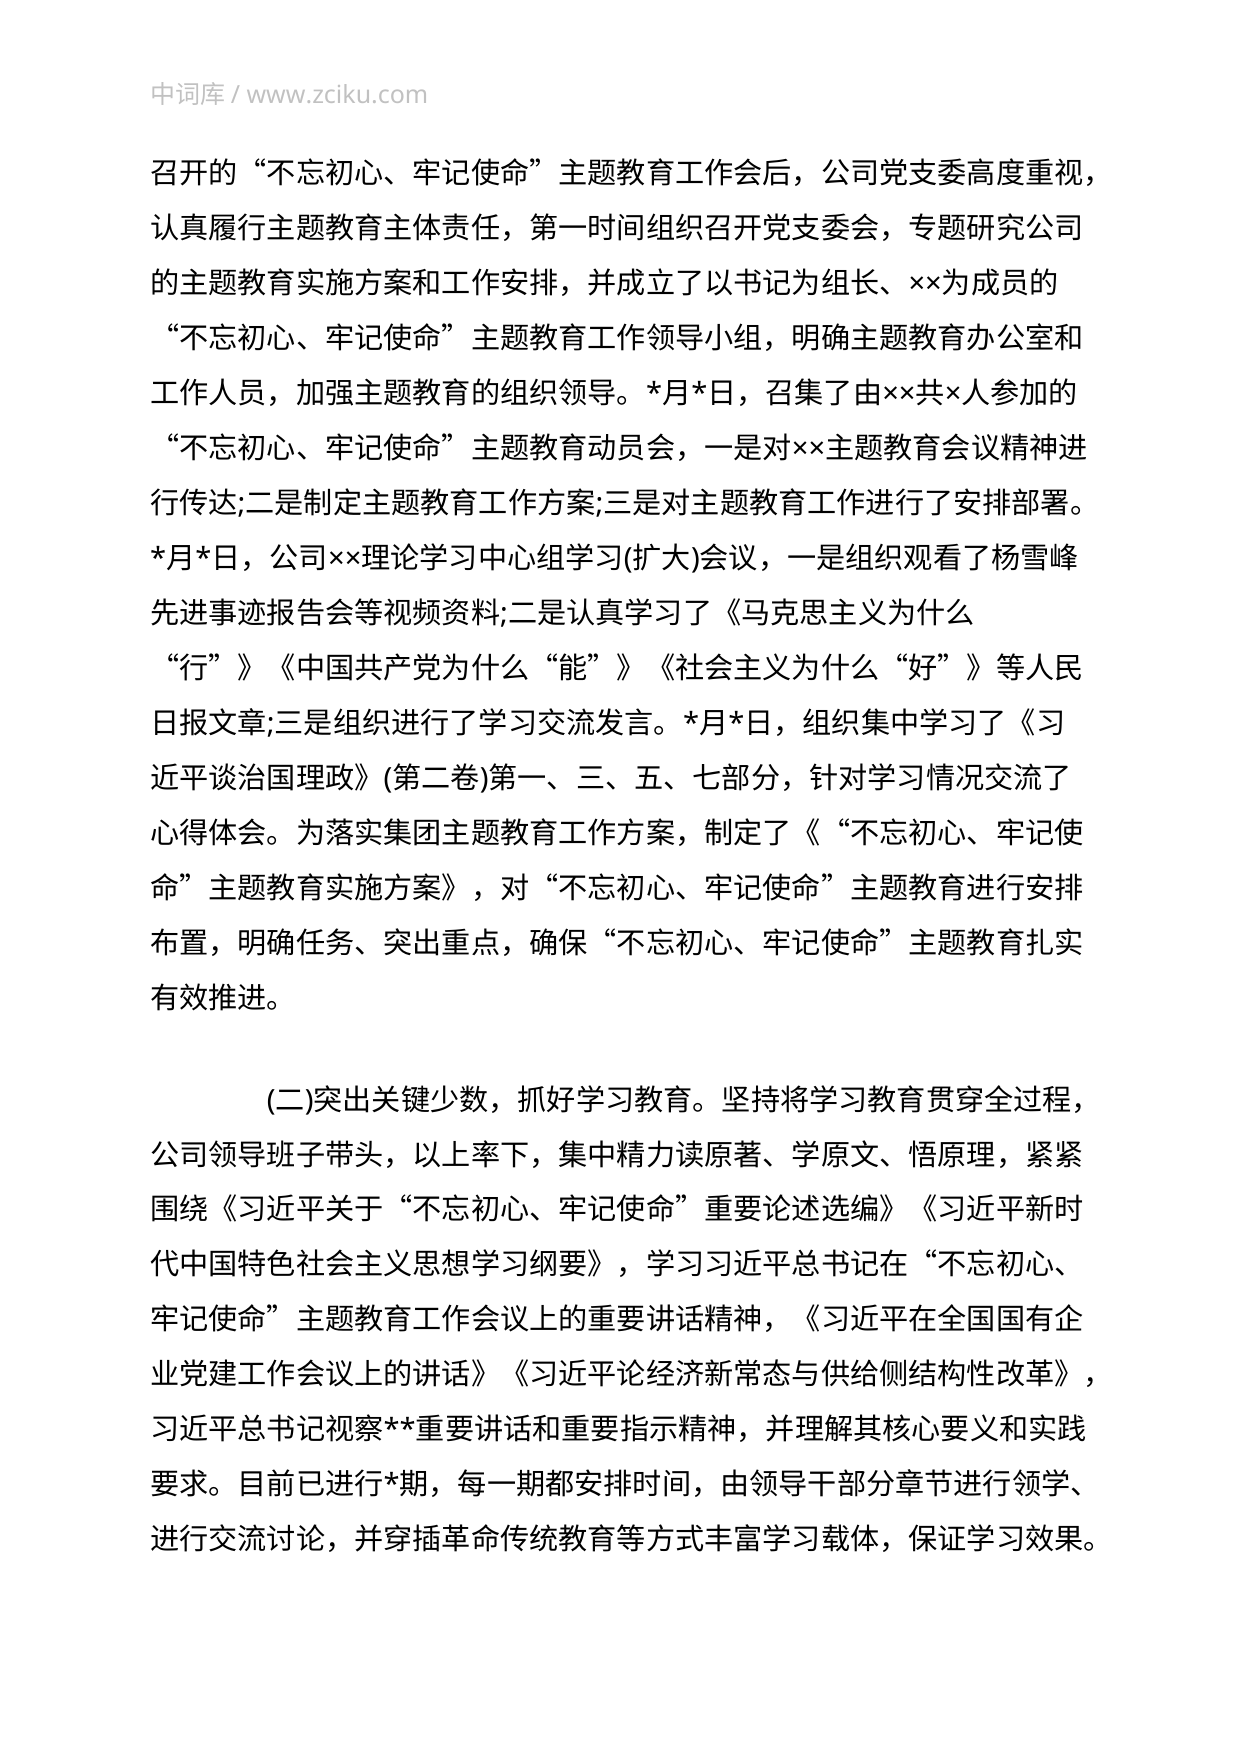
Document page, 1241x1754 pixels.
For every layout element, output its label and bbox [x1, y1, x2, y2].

text [150, 150, 1090, 1017]
text [150, 1076, 1090, 1558]
